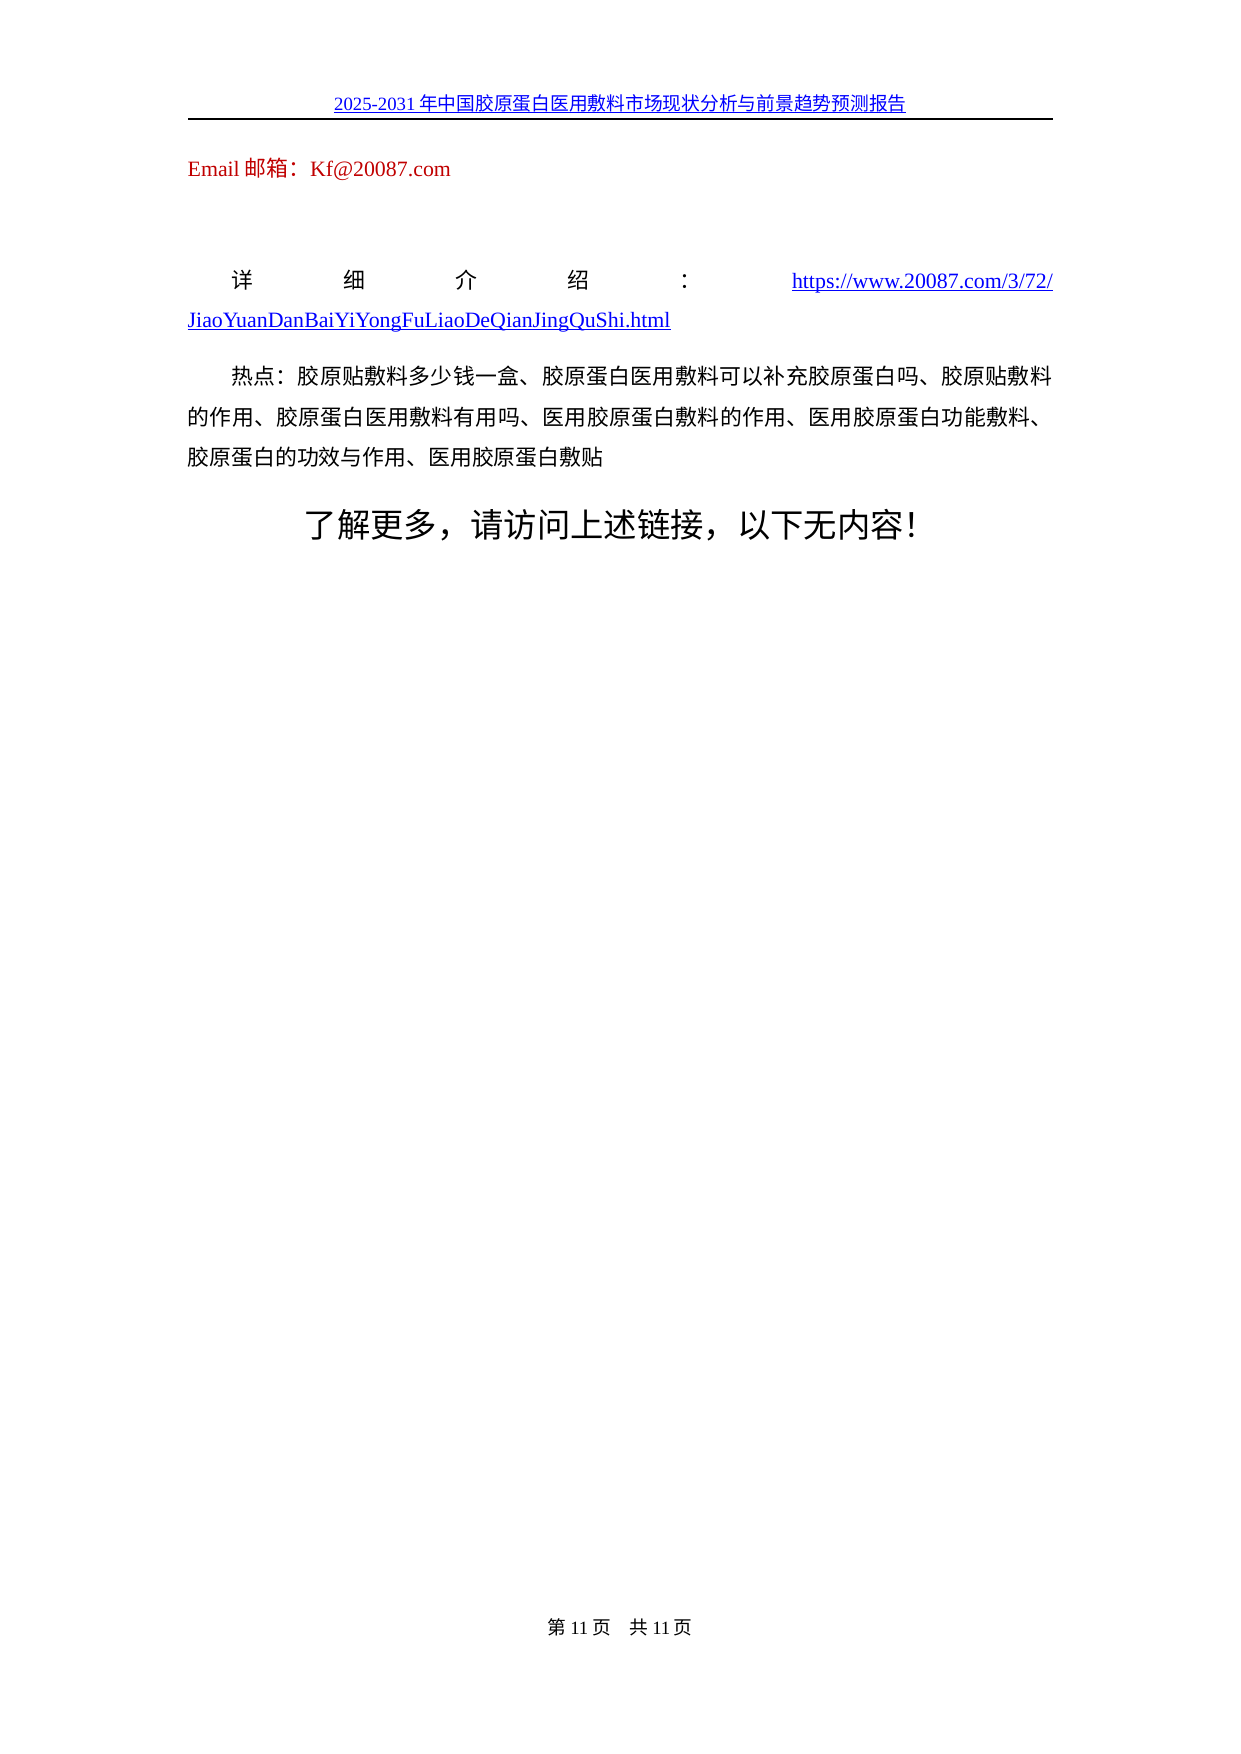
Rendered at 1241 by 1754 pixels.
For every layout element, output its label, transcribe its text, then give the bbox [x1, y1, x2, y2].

title 了解更多，请访问上述链接，以下无内容！ [187, 490, 1053, 555]
text 热点：胶原贴敷料多少钱一盒、胶原蛋白医用敷料可以补充胶原蛋白吗、胶原贴敷料的作用、胶原蛋白医用敷料有用吗、医用胶原蛋白敷料的作用、医用胶原蛋白功能敷料、胶原蛋白的功效与作用、医用胶原蛋白敷贴 [187, 359, 1053, 472]
text 详细介绍：https://www.20087.com/3/72/JiaoYuanDanBaiYiYongFuLiaoDeQianJingQuShi.html [187, 263, 1053, 336]
text Email邮箱：Kf@20087.com [187, 150, 1053, 183]
